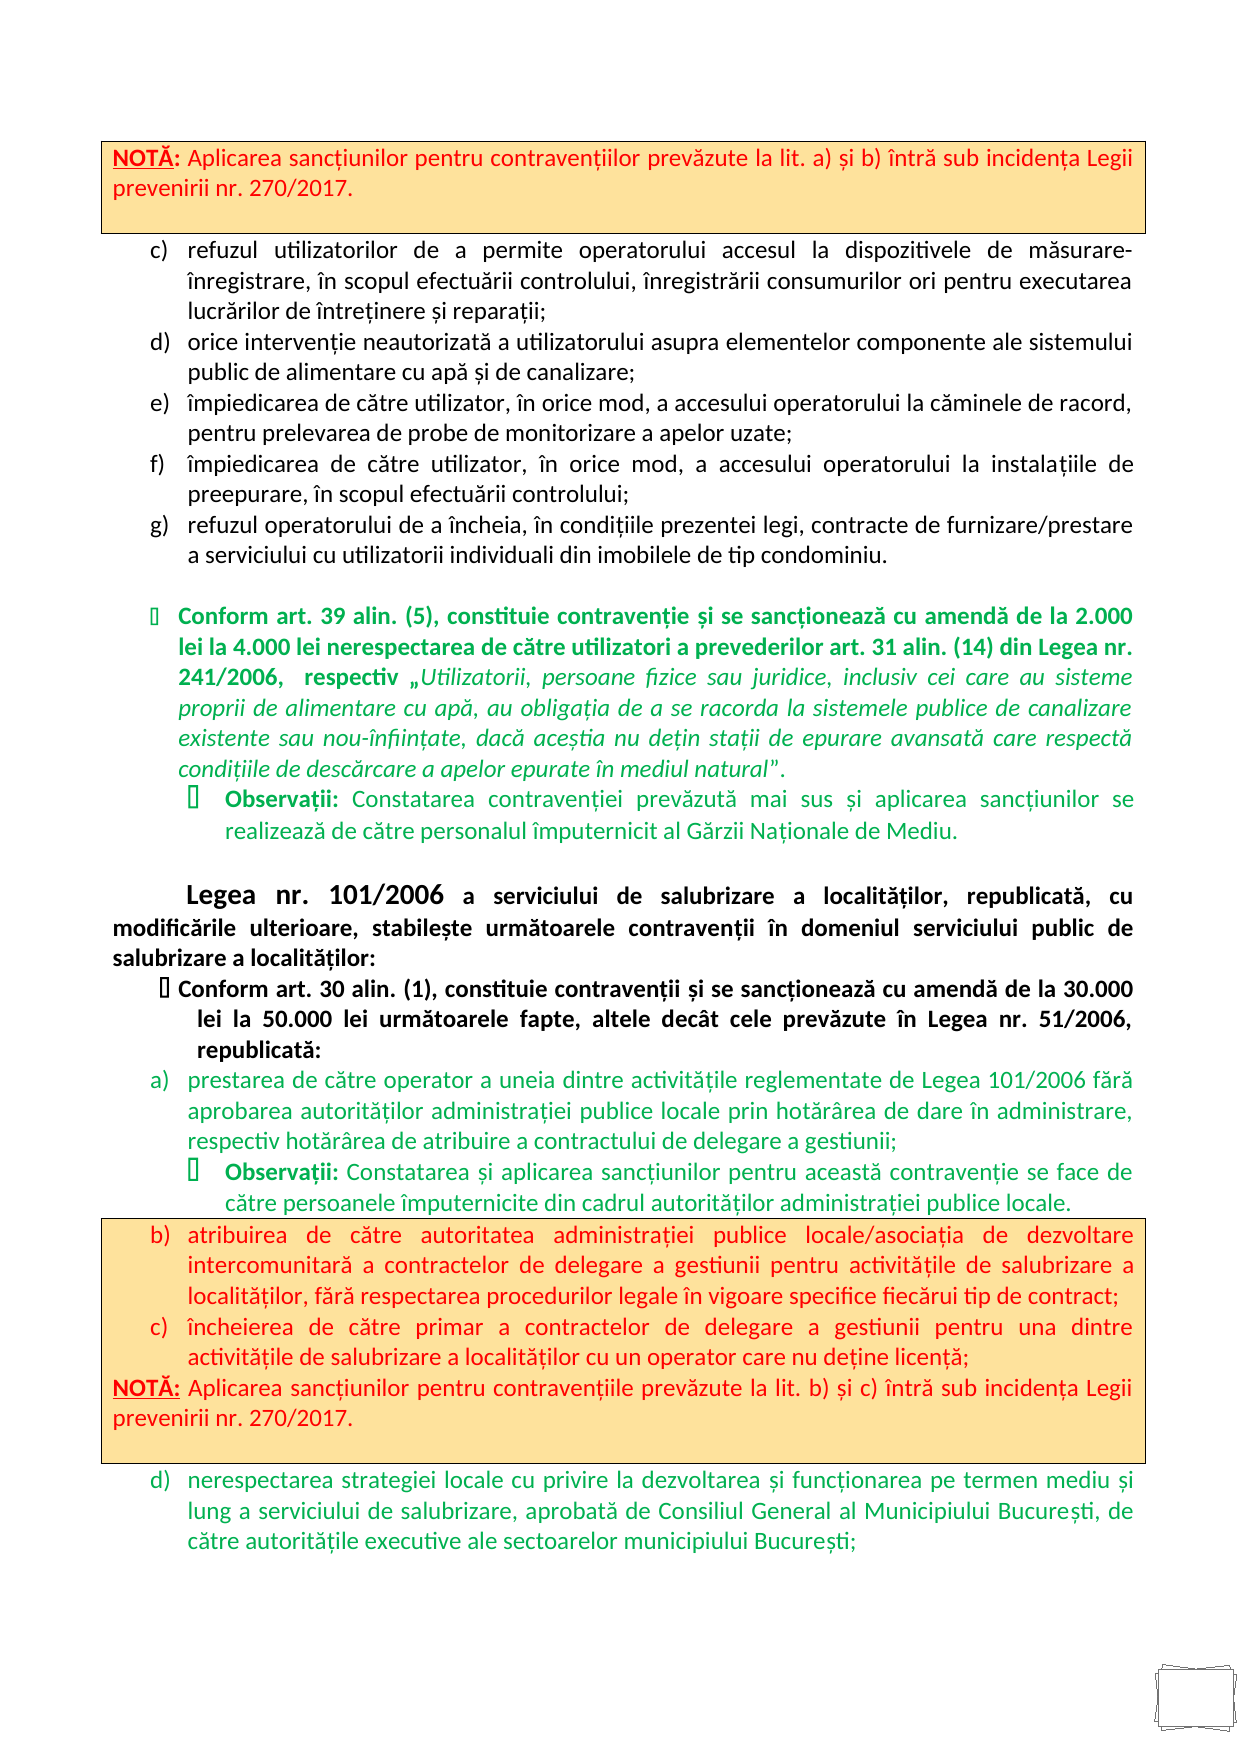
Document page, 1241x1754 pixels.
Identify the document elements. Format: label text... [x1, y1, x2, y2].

list refuzul utilizatorilor de a permite operatorului accesul la dispozitivele de măsurare-înregistrare, în scopul efectuării controlului, înregistrării consumurilor ori pentru executarea lucrărilor de întreţinere şi reparaţii; [150, 234, 1134, 326]
list refuzul operatorului de a încheia, în condiţiile prezentei legi, contracte de furnizare/prestare a serviciului cu utilizatorii individuali din imobilele de tip condominiu. [150, 509, 1134, 570]
table_header atribuirea de către autoritatea administraţiei publice locale/asociaţia de dezvoltare intercomunitară a contractelor de delegare a gestiunii pentru activităţile de salubrizare a localităţilor, fără respectarea procedurilor legale în vigoare specifice fiecărui tip de contract; încheierea de către primar a contractelor de delegare a gestiunii pentru una dintre activităţile de salubrizare a localităţilor cu un operator care nu deţine licenţă; NOTĂ: Aplicarea sancțiunilor pentru contravențiile prevăzute la lit. b) și c) întră sub incidența Legii prevenirii nr. 270/2017. [102, 1219, 1145, 1463]
list împiedicarea de către utilizator, în orice mod, a accesului operatorului la instalaţiile de preepurare, în scopul efectuării controlului; [150, 448, 1134, 509]
list Conform art. 30 alin. (1), constituie contravenţii şi se sancţionează cu amendă de la 30.000 lei la 50.000 lei următoarele fapte, altele decât cele prevăzute în Legea nr. 51/2006, republicată: [159, 973, 1134, 1064]
text Legea nr. 101/2006 a serviciului de salubrizare a localităţilor, republicată, cu modificările ulterioare, stabilește următoarele contravenții în domeniul serviciului public de salubrizare a localităţilor: [112, 876, 1134, 973]
list orice intervenţie neautorizată a utilizatorului asupra elementelor componente ale sistemului public de alimentare cu apă şi de canalizare; [150, 326, 1134, 387]
list prestarea de către operator a uneia dintre activităţile reglementate de Legea 101/2006 fără aprobarea autorităţilor administraţiei publice locale prin hotărârea de dare în administrare, respectiv hotărârea de atribuire a contractului de delegare a gestiunii; [150, 1064, 1134, 1156]
list Observații: Constatarea contravenţiei prevăzută mai sus şi aplicarea sancţiunilor se realizează de către personalul împuternicit al Gărzii Naţionale de Mediu. [187, 784, 1134, 846]
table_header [102, 142, 1145, 233]
list Conform art. 39 alin. (5), constituie contravenţie şi se sancţionează cu amendă de la 2.000 lei la 4.000 lei nerespectarea de către utilizatori a prevederilor art. 31 alin. (14) din Legea nr. 241/2006, respectiv „Utilizatorii, persoane fizice sau juridice, inclusiv cei care au sisteme proprii de alimentare cu apă, au obligaţia de a se racorda la sistemele publice de canalizare existente sau nou-înfiinţate, dacă aceştia nu deţin staţii de epurare avansată care respectă condiţiile de descărcare a apelor epurate în mediul natural”. [150, 601, 1134, 784]
list împiedicarea de către utilizator, în orice mod, a accesului operatorului la căminele de racord, pentru prelevarea de probe de monitorizare a apelor uzate; [150, 387, 1134, 448]
list Observații: Constatarea şi aplicarea sancţiunilor pentru această contravenție se face de către persoanele împuternicite din cadrul autorităţilor administraţiei publice locale. [187, 1156, 1134, 1218]
list nerespectarea strategiei locale cu privire la dezvoltarea şi funcţionarea pe termen mediu şi lung a serviciului de salubrizare, aprobată de Consiliul General al Municipiului Bucureşti, de către autorităţile executive ale sectoarelor municipiului Bucureşti; [150, 1464, 1134, 1556]
